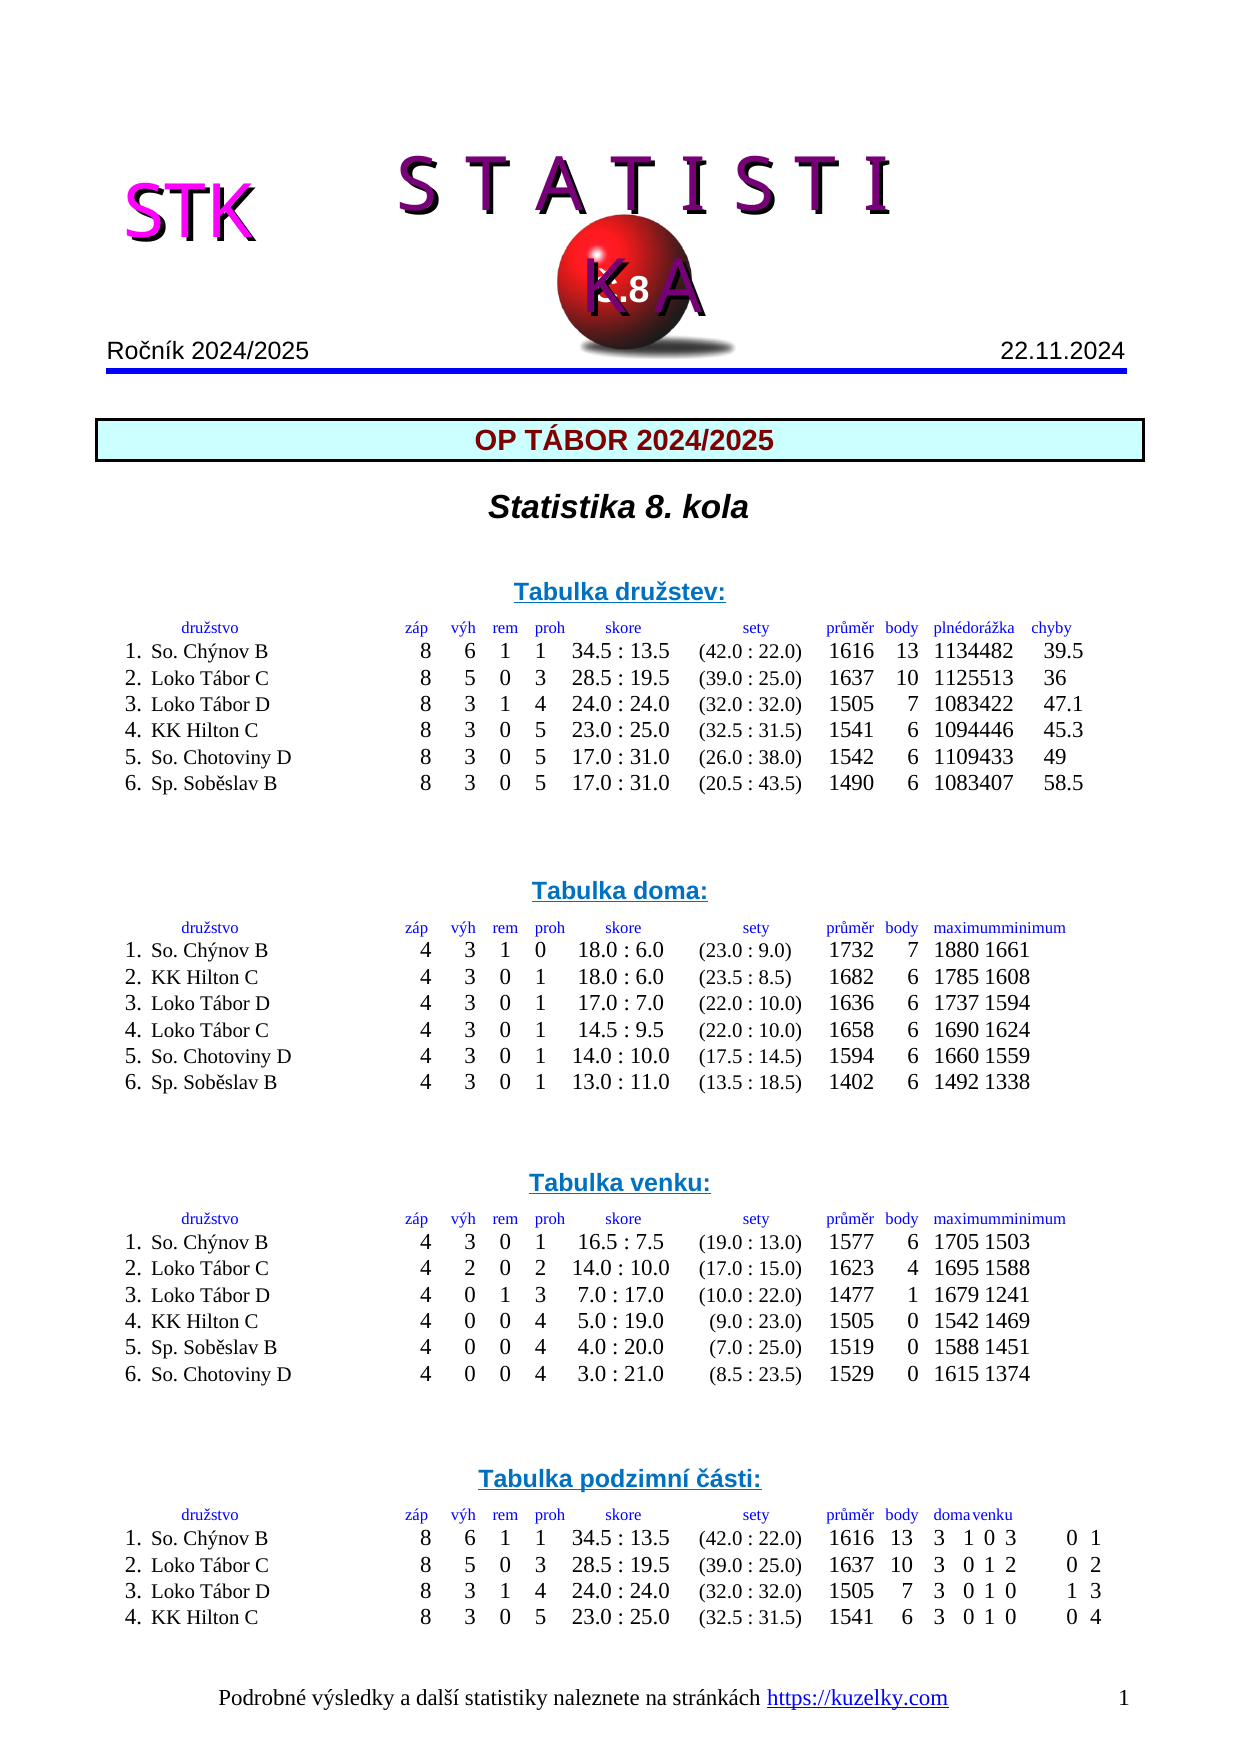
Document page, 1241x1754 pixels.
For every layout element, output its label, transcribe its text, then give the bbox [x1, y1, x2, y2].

text Statistika 8. kola [106, 487, 1134, 526]
text 6. Sp. Soběslav B 4 3 0 1 13.0 : 11.0 (13.5 : 18.5) 1402 6 1492 1338 [106, 1068, 1134, 1095]
text Č.8 [106, 267, 587, 310]
text družstvo záp výh rem proh skore sety průměr body maximum minimum [106, 917, 1134, 937]
text Č.8 [687, 267, 1134, 310]
text Č.8 [609, 267, 671, 310]
text 1. So. Chýnov B 4 3 1 0 18.0 : 6.0 (23.0 : 9.0) 1732 7 1880 1661 [106, 937, 1134, 963]
text Tabulka venku: [94, 1168, 1145, 1196]
text 2. KK Hilton C 4 3 0 1 18.0 : 6.0 (23.5 : 8.5) 1682 6 1785 1608 [106, 963, 1134, 989]
text Tabulka doma: [94, 876, 1145, 905]
text 3. Loko Tábor D 4 0 1 3 7.0 : 17.0 (10.0 : 22.0) 1477 1 1679 1241 [106, 1281, 1134, 1307]
text 3. Loko Tábor D 8 3 1 4 24.0 : 24.0 (32.0 : 32.0) 1505 7 1083 422 47.1 [106, 690, 1134, 716]
text 4. KK Hilton C 4 0 0 4 5.0 : 19.0 (9.0 : 23.0) 1505 0 1542 1469 [106, 1307, 1134, 1333]
text 6. Sp. Soběslav B 8 3 0 5 17.0 : 31.0 (20.5 : 43.5) 1490 6 1083 407 58.5 [106, 769, 1134, 796]
text 1. So. Chýnov B 4 3 0 1 16.5 : 7.5 (19.0 : 13.0) 1577 6 1705 1503 [106, 1228, 1134, 1254]
text 5. So. Chotoviny D 8 3 0 5 17.0 : 31.0 (26.0 : 38.0) 1542 6 1109 433 49 [106, 743, 1134, 769]
text 1. So. Chýnov B 8 6 1 1 34.5 : 13.5 (42.0 : 22.0) 1616 13 1134 482 39.5 [106, 637, 1134, 664]
text Tabulka podzimní části: [94, 1464, 1145, 1493]
text 2. Loko Tábor C 8 5 0 3 28.5 : 19.5 (39.0 : 25.0) 1637 10 3 0 1 2 0 2 [106, 1551, 1134, 1577]
text 4. Loko Tábor C 4 3 0 1 14.5 : 9.5 (22.0 : 10.0) 1658 6 1690 1624 [106, 1016, 1134, 1042]
text družstvo záp výh rem proh skore sety průměr body maximum minimum [106, 1209, 1134, 1228]
text 4. KK Hilton C 8 3 0 5 23.0 : 25.0 (32.5 : 31.5) 1541 6 1094 446 45.3 [106, 716, 1134, 743]
text 6. So. Chotoviny D 4 0 0 4 3.0 : 21.0 (8.5 : 23.5) 1529 0 1615 1374 [106, 1360, 1134, 1386]
text 3. Loko Tábor D 4 3 0 1 17.0 : 7.0 (22.0 : 10.0) 1636 6 1737 1594 [106, 989, 1134, 1016]
text 5. So. Chotoviny D 4 3 0 1 14.0 : 10.0 (17.5 : 14.5) 1594 6 1660 1559 [106, 1042, 1134, 1068]
text 2. Loko Tábor C 4 2 0 2 14.0 : 10.0 (17.0 : 15.0) 1623 4 1695 1588 [106, 1254, 1134, 1281]
text družstvo záp výh rem proh skore sety průměr body doma venku [106, 1505, 1134, 1524]
text Ročník 2024/2025 22.11.2024 [106, 336, 1134, 365]
text 2. Loko Tábor C 8 5 0 3 28.5 : 19.5 (39.0 : 25.0) 1637 10 1125 513 36 [106, 664, 1134, 690]
text 1. So. Chýnov B 8 6 1 1 34.5 : 13.5 (42.0 : 22.0) 1616 13 3 1 0 3 0 1 [106, 1524, 1134, 1551]
text 4. KK Hilton C 8 3 0 5 23.0 : 25.0 (32.5 : 31.5) 1541 6 3 0 1 0 0 4 [106, 1603, 1134, 1630]
text Tabulka družstev: [94, 577, 1145, 606]
text 3. Loko Tábor D 8 3 1 4 24.0 : 24.0 (32.0 : 32.0) 1505 7 3 0 1 0 1 3 [106, 1577, 1134, 1603]
text 5. Sp. Soběslav B 4 0 0 4 4.0 : 20.0 (7.0 : 25.0) 1519 0 1588 1451 [106, 1333, 1134, 1360]
subtitle OP Tábor 2024/2025 [98, 421, 1142, 459]
text družstvo záp výh rem proh skore sety průměr body plné dorážka chyby [106, 618, 1134, 637]
